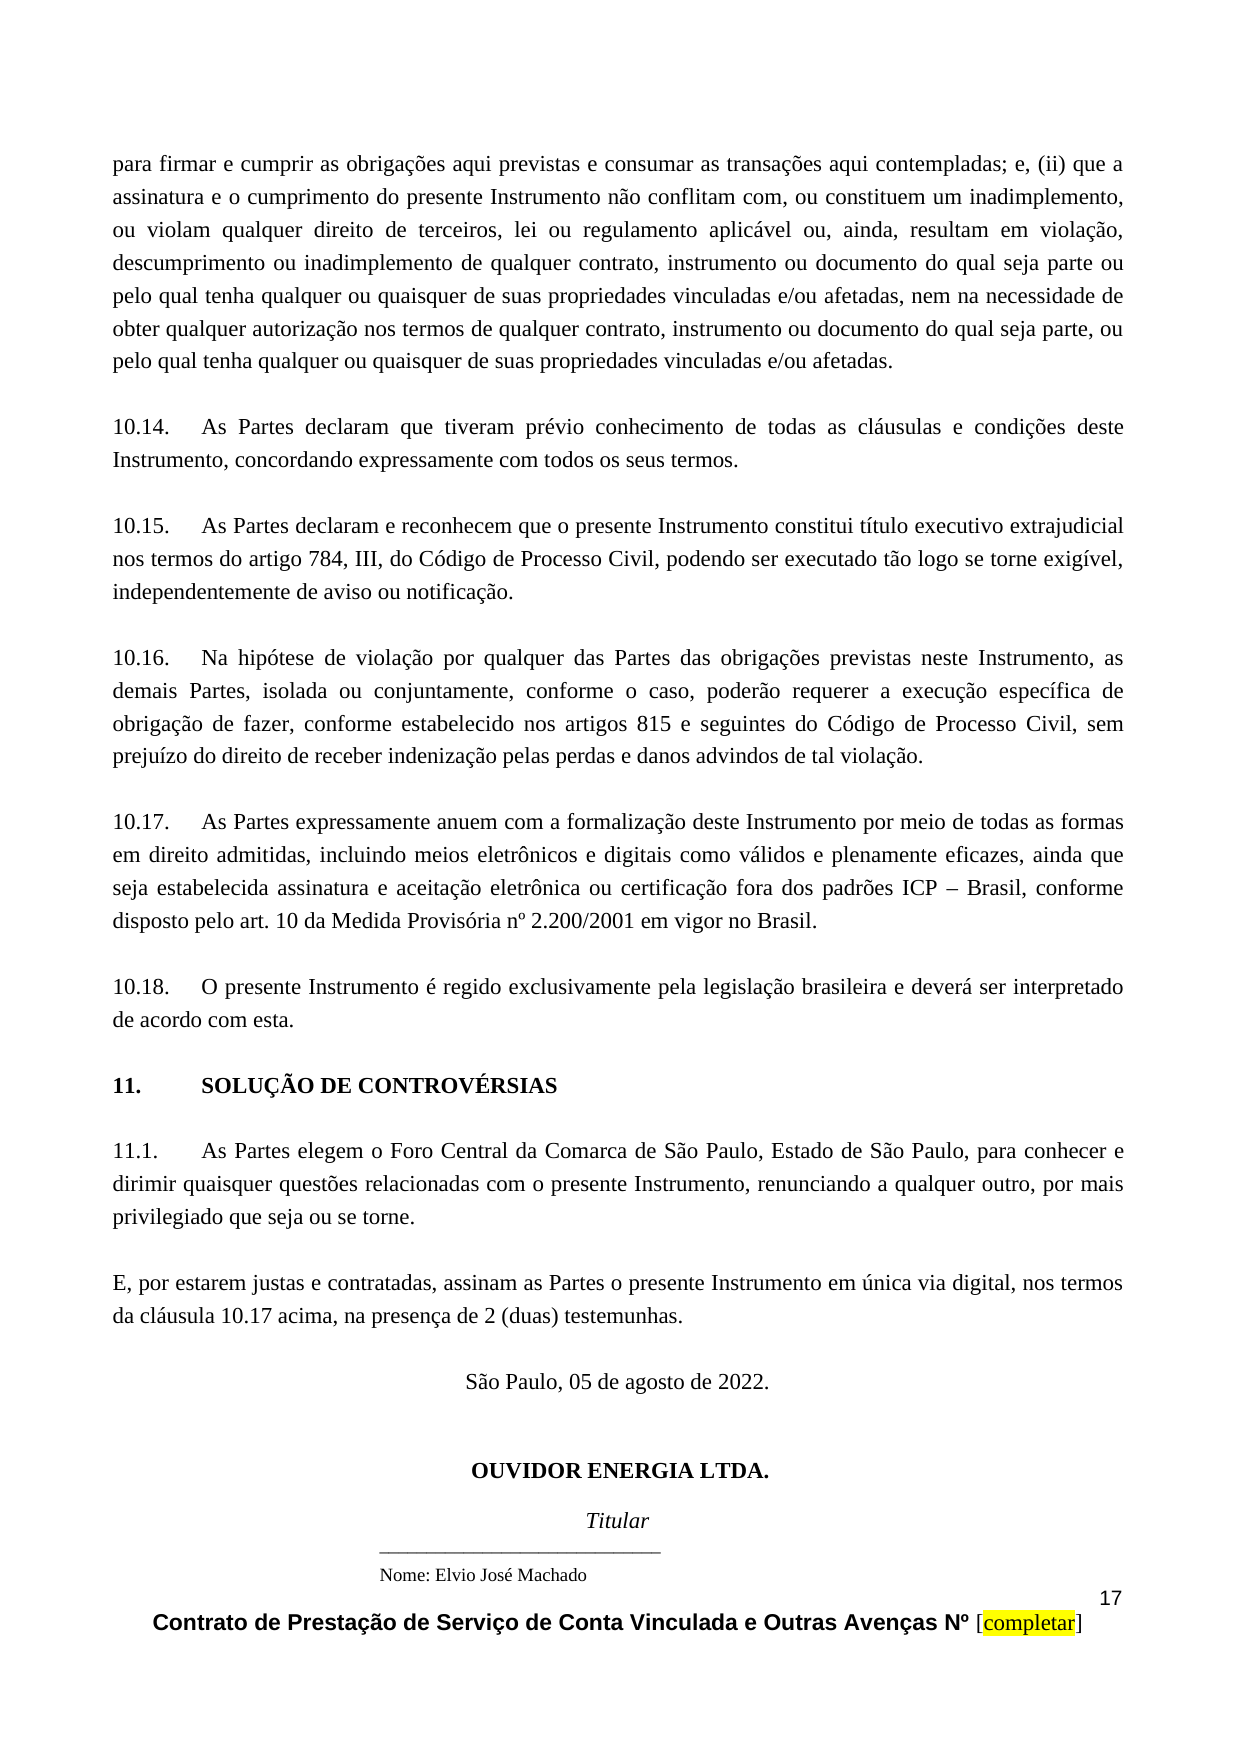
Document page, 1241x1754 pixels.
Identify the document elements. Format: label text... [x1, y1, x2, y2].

list As Partes declaram e reconhecem que o presente Instrumento constitui título executivo extrajudicial nos termos do artigo 784, III, do Código de Processo Civil, podendo ser executado tão logo se torne exigível, independentemente de aviso ou notificação. [112, 512, 1126, 604]
list SOLUÇÃO DE CONTROVÉRSIAS [112, 1072, 1126, 1098]
list As Partes declaram que tiveram prévio conhecimento de todas as cláusulas e condições deste Instrumento, concordando expressamente com todos os seus termos. [112, 413, 1126, 473]
list As Partes elegem o Foro Central da Comarca de São Paulo, Estado de São Paulo, para conhecer e dirimir quaisquer questões relacionadas com o presente Instrumento, renunciando a qualquer outro, por mais privilegiado que seja ou se torne. [112, 1137, 1126, 1230]
text E, por estarem justas e contratadas, assinam as Partes o presente Instrumento em única via digital, nos termos da cláusula 10.17 acima, na presença de 2 (duas) testemunhas. [112, 1269, 1126, 1328]
text São Paulo, 05 de agosto de 2022. [112, 1368, 1122, 1394]
table_header ______________________________ [368, 1534, 867, 1564]
text OUVIDOR ENERGIA LTDA. [112, 1459, 1122, 1484]
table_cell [368, 1564, 867, 1585]
list Na hipótese de violação por qualquer das Partes das obrigações previstas neste Instrumento, as demais Partes, isolada ou conjuntamente, conforme o caso, poderão requerer a execução específica de obrigação de fazer, conforme estabelecido nos artigos 815 e seguintes do Código de Processo Civil, sem prejuízo do direito de receber indenização pelas perdas e danos advindos de tal violação. [112, 644, 1126, 769]
text Titular [112, 1509, 1122, 1534]
list O presente Instrumento é regido exclusivamente pela legislação brasileira e deverá ser interpretado de acordo com esta. [112, 973, 1126, 1032]
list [112, 150, 1126, 374]
list As Partes expressamente anuem com a formalização deste Instrumento por meio de todas as formas em direito admitidas, incluindo meios eletrônicos e digitais como válidos e plenamente eficazes, ainda que seja estabelecida assinatura e aceitação eletrônica ou certificação fora dos padrões ICP – Brasil, conforme disposto pelo art. 10 da Medida Provisória nº 2.200/2001 em vigor no Brasil. [112, 808, 1126, 933]
